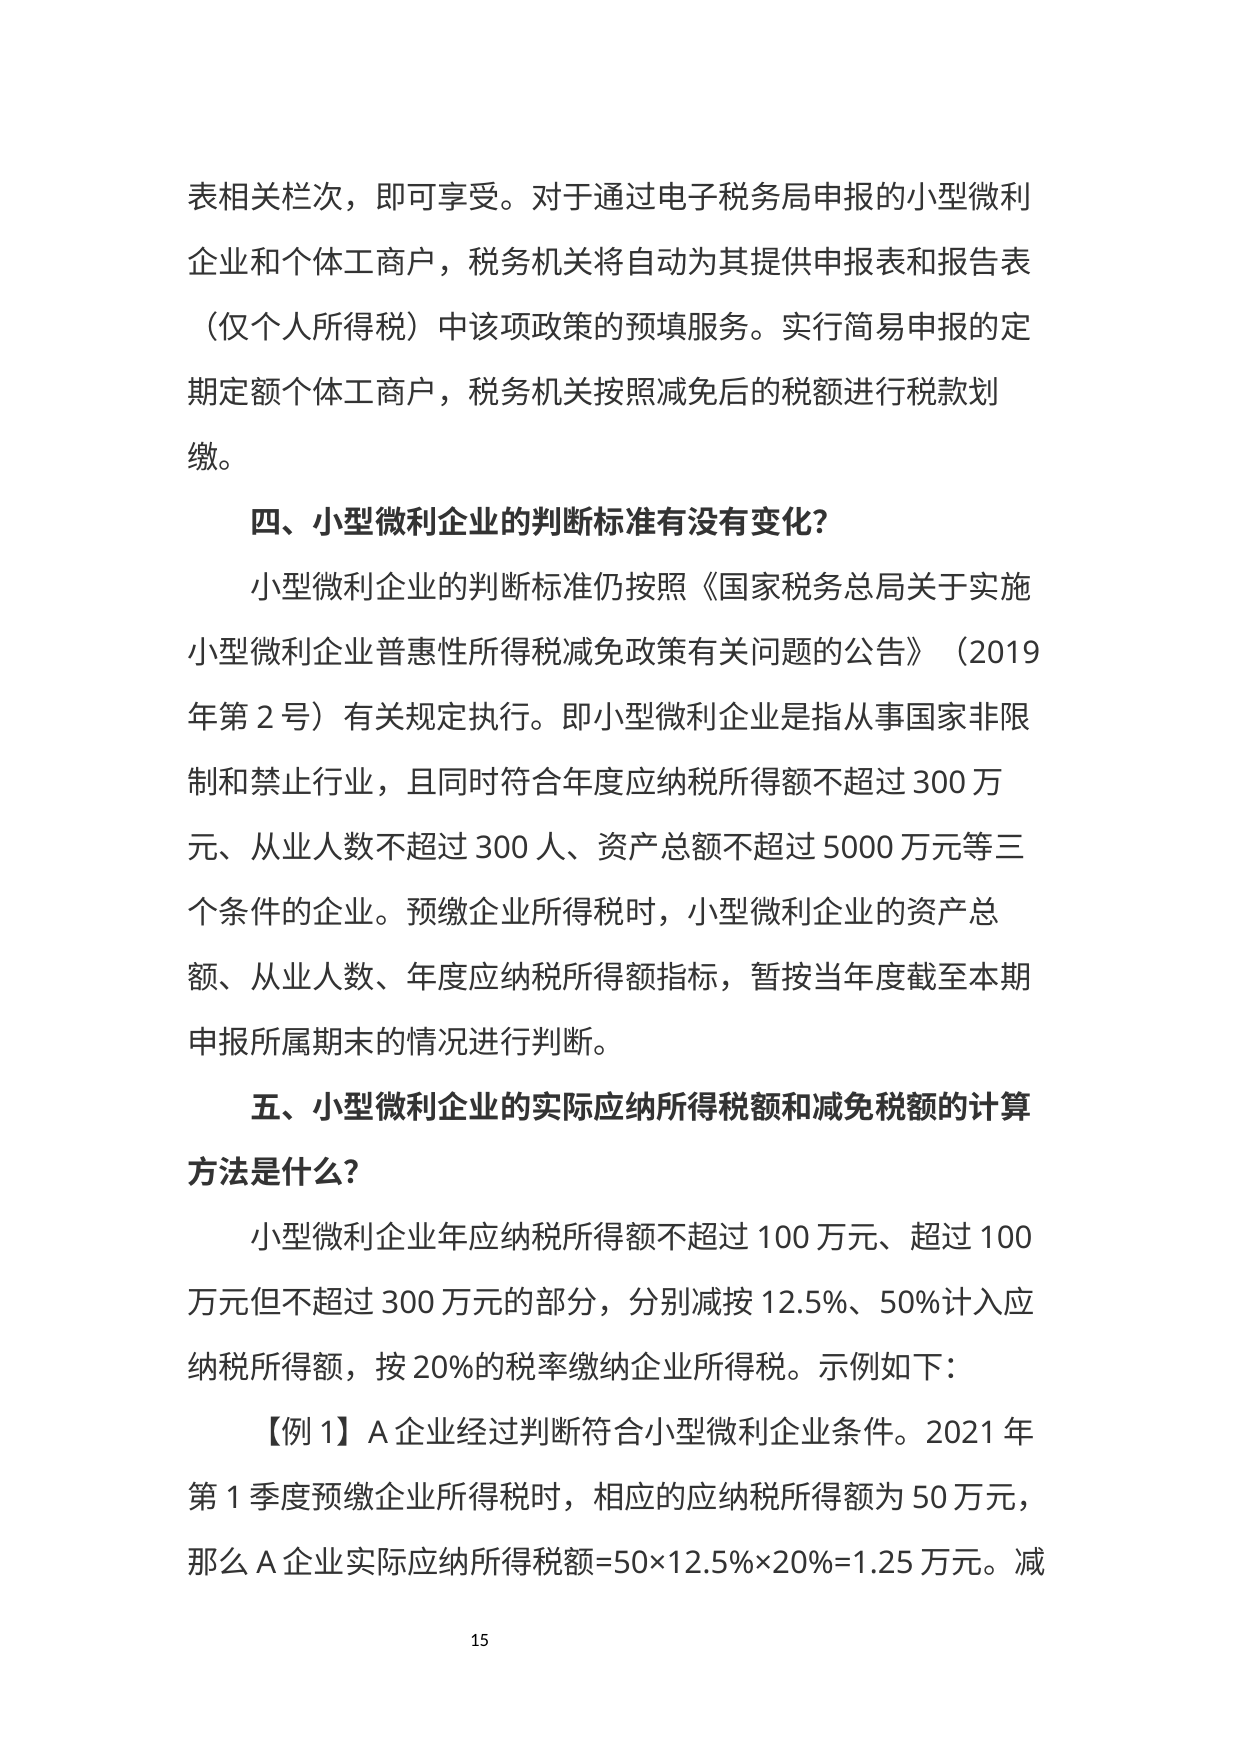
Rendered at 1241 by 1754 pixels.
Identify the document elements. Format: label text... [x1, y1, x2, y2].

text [187, 162, 1053, 487]
text 小型微利企业年应纳税所得额不超过100万元、超过100万元但不超过300万元的部分，分别减按12.5%、50%计入应纳税所得额，按20%的税率缴纳企业所得税。示例如下： [187, 1202, 1053, 1397]
text 四、小型微利企业的判断标准有没有变化？ [187, 487, 1053, 552]
text 五、小型微利企业的实际应纳所得税额和减免税额的计算方法是什么？ [187, 1072, 1053, 1202]
text 小型微利企业的判断标准仍按照《国家税务总局关于实施小型微利企业普惠性所得税减免政策有关问题的公告》（2019年第2号）有关规定执行。即小型微利企业是指从事国家非限制和禁止行业，且同时符合年度应纳税所得额不超过300万元、从业人数不超过300人、资产总额不超过5000万元等三个条件的企业。预缴企业所得税时，小型微利企业的资产总额、从业人数、年度应纳税所得额指标，暂按当年度截至本期申报所属期末的情况进行判断。 [187, 552, 1053, 1072]
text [187, 1397, 1053, 1592]
